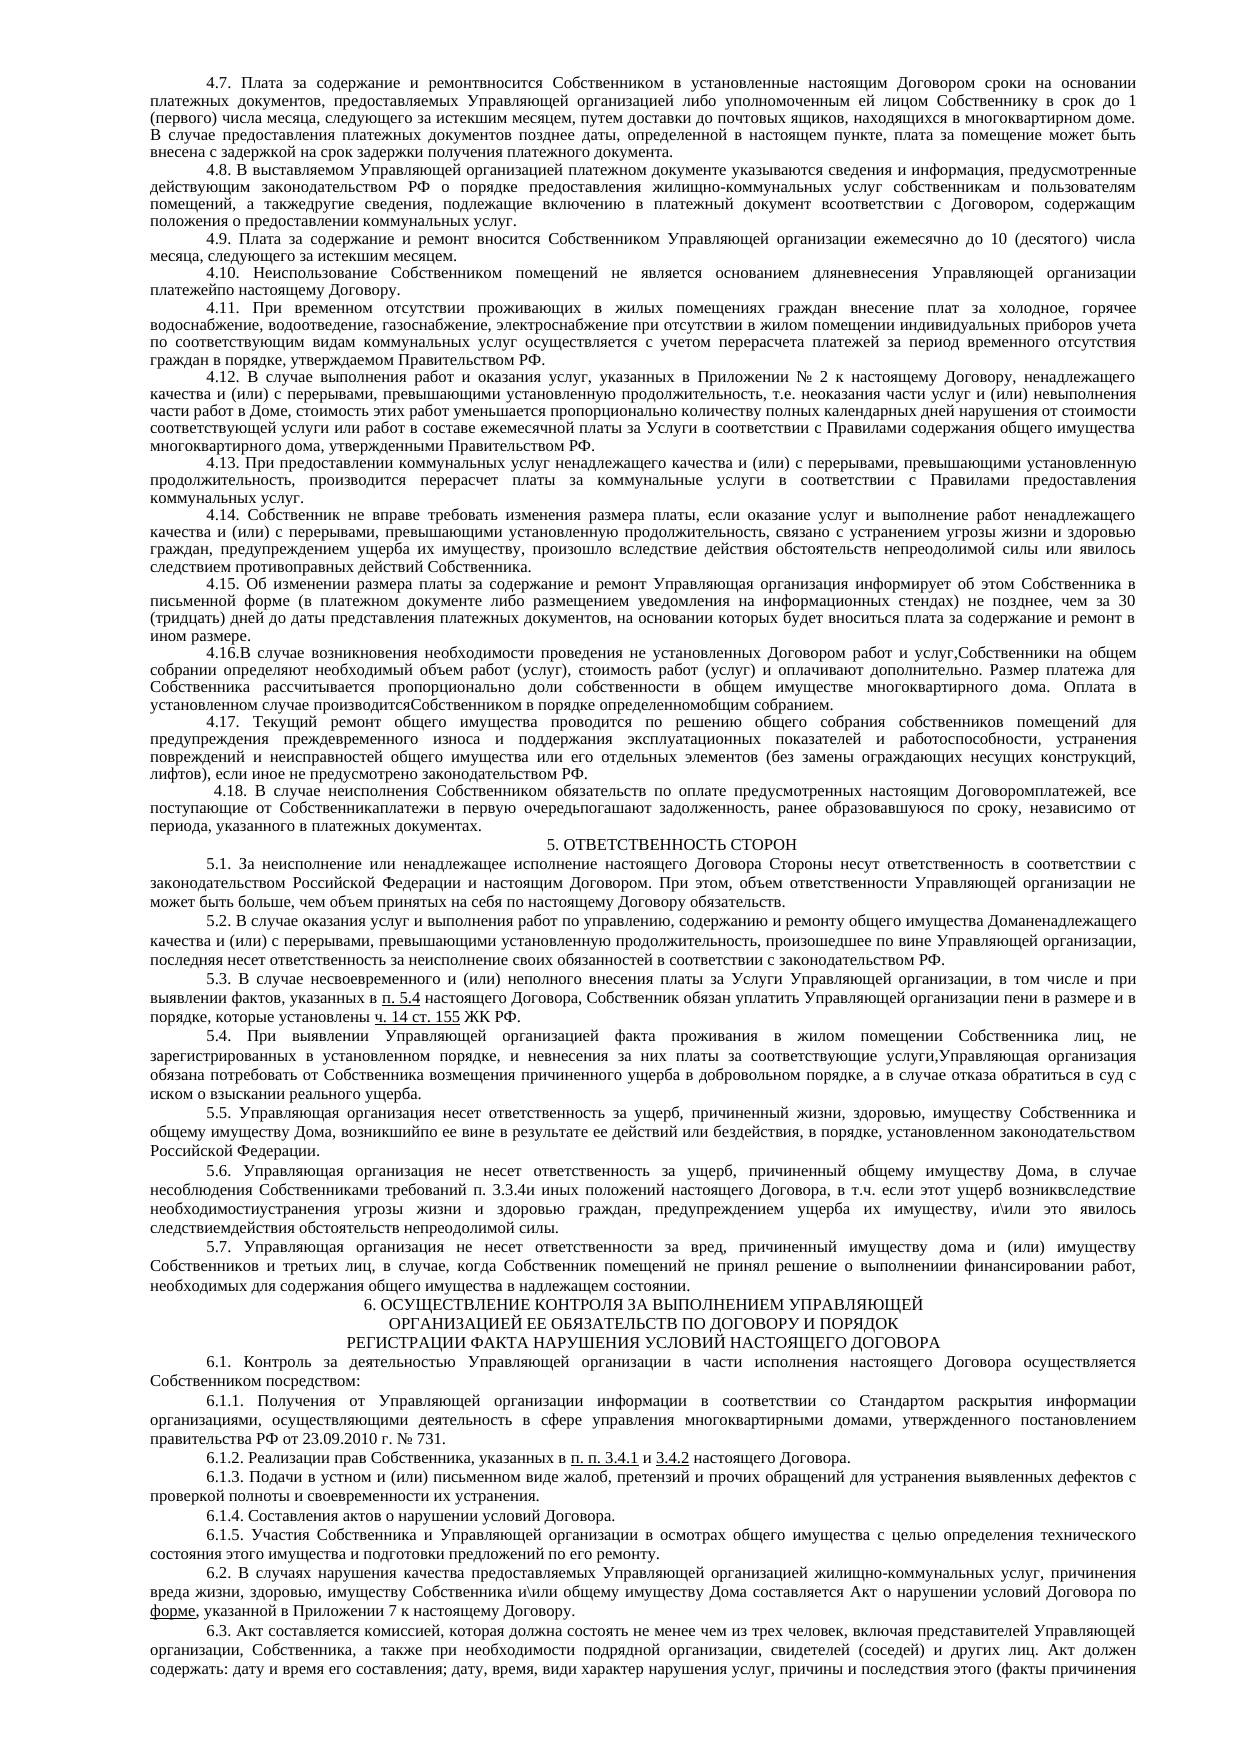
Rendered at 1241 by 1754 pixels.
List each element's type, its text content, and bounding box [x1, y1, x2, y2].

text 5.6. Управляющая организация не несет ответственность за ущерб, причиненный общему имуществу Дома, в случае несоблюдения Собственниками требований п. 3.3.4и иных положений настоящего Договора, в т.ч. если этот ущерб возниквследствие необходимостиустранения угрозы жизни и здоровью граждан, предупреждением ущерба их имуществу, и\или это явилось следствиемдействия обстоятельств непреодолимой силы. [150, 1160, 1137, 1237]
text 5.1. За неисполнение или ненадлежащее исполнение настоящего Договора Стороны несут ответственность в соответствии с законодательством Российской Федерации и настоящим Договором. При этом, объем ответственности Управляющей организации не может быть больше, чем объем принятых на себя по настоящему Договору обязательств. [150, 854, 1137, 911]
text 4.9. Плата за содержание и ремонт вносится Собственником Управляющей организации ежемесячно до 10 (десятого) числа месяца, следующего за истекшим месяцем. [150, 230, 1137, 265]
text 4.14. Собственник не вправе требовать изменения размера платы, если оказание услуг и выполнение работ ненадлежащего качества и (или) с перерывами, превышающими установленную продолжительность, связано с устранением угрозы жизни и здоровью граждан, предупреждением ущерба их имуществу, произошло вследствие действия обстоятельств непреодолимой силы или явилось следствием противоправных действий Собственника. [150, 507, 1137, 576]
text 4.10. Неиспользование Собственником помещений не является основанием дляневнесения Управляющей организации платежейпо настоящему Договору. [150, 265, 1137, 299]
text 4.13. При предоставлении коммунальных услуг ненадлежащего качества и (или) с перерывами, превышающими установленную продолжительность, производится перерасчет платы за коммунальные услуги в соответствии с Правилами предоставления коммунальных услуг. [150, 455, 1137, 507]
text 5.3. В случае несвоевременного и (или) неполного внесения платы за Услуги Управляющей организации, в том числе и при выявлении фактов, указанных в п. 5.4 настоящего Договора, Собственник обязан уплатить Управляющей организации пени в размере и в порядке, которые установлены ч. 14 ст. 155 ЖК РФ. [150, 969, 1137, 1026]
text 5.2. В случае оказания услуг и выполнения работ по управлению, содержанию и ремонту общего имущества Доманенадлежащего качества и (или) с перерывами, превышающими установленную продолжительность, произошедшее по вине Управляющей организации, последняя несет ответственность за неисполнение своих обязанностей в соответствии с законодательством РФ. [150, 911, 1137, 969]
text 6. ОСУЩЕСТВЛЕНИЕ КОНТРОЛЯ ЗА ВЫПОЛНЕНИЕМ УПРАВЛЯЮЩЕЙ [150, 1294, 1137, 1314]
text 6.1.3. Подачи в устном и (или) письменном виде жалоб, претензий и прочих обращений для устранения выявленных дефектов с проверкой полноты и своевременности их устранения. [150, 1467, 1137, 1505]
text 6.1.2. Реализации прав Собственника, указанных в п. п. 3.4.1 и 3.4.2 настоящего Договора. [150, 1448, 1137, 1467]
text 4.11. При временном отсутствии проживающих в жилых помещениях граждан внесение плат за холодное, горячее водоснабжение, водоотведение, газоснабжение, электроснабжение при отсутствии в жилом помещении индивидуальных приборов учета по соответствующим видам коммунальных услуг осуществляется с учетом перерасчета платежей за период временного отсутствия граждан в порядке, утверждаемом Правительством РФ. [150, 299, 1137, 368]
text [150, 1620, 1137, 1678]
text 4.18. В случае неисполнения Собственником обязательств по оплате предусмотренных настоящим Договоромплатежей, все поступающие от Собственникаплатежи в первую очередьпогашают задолженность, ранее образовавшуюся по сроку, независимо от периода, указанного в платежных документах. [150, 783, 1137, 834]
text 4.12. В случае выполнения работ и оказания услуг, указанных в Приложении № 2 к настоящему Договору, ненадлежащего качества и (или) с перерывами, превышающими установленную продолжительность, т.е. неоказания части услуг и (или) невыполнения части работ в Доме, стоимость этих работ уменьшается пропорционально количеству полных календарных дней нарушения от стоимости соответствующей услуги или работ в составе ежемесячной платы за Услуги в соответствии с Правилами содержания общего имущества многоквартирного дома, утвержденными Правительством РФ. [150, 368, 1137, 455]
text 4.16.В случае возникновения необходимости проведения не установленных Договором работ и услуг,Собственники на общем собрании определяют необходимый объем работ (услуг), стоимость работ (услуг) и оплачивают дополнительно. Размер платежа для Собственника рассчитывается пропорционально доли собственности в общем имуществе многоквартирного дома. Оплата в установленном случае производитсяСобственником в порядке определенномобщим собранием. [150, 645, 1137, 714]
text 5.4. При выявлении Управляющей организацией факта проживания в жилом помещении Собственника лиц, не зарегистрированных в установленном порядке, и невнесения за них платы за соответствующие услуги,Управляющая организация обязана потребовать от Собственника возмещения причиненного ущерба в добровольном порядке, а в случае отказа обратиться в суд с иском о взыскании реального ущерба. [150, 1026, 1137, 1103]
text 4.8. В выставляемом Управляющей организацией платежном документе указываются сведения и информация, предусмотренные действующим законодательством РФ о порядке предоставления жилищно-коммунальных услуг собственникам и пользователям помещений, а такжедругие сведения, подлежащие включению в платежный документ всоответствии с Договором, содержащим положения о предоставлении коммунальных услуг. [150, 161, 1137, 230]
text РЕГИСТРАЦИИ ФАКТА НАРУШЕНИЯ УСЛОВИЙ НАСТОЯЩЕГО ДОГОВОРА [150, 1333, 1137, 1352]
text ОРГАНИЗАЦИЕЙ ЕЕ ОБЯЗАТЕЛЬСТВ ПО ДОГОВОРУ И ПОРЯДОК [150, 1314, 1137, 1333]
text 4.7. Плата за содержание и ремонтвносится Собственником в установленные настоящим Договором сроки на основании платежных документов, предоставляемых Управляющей организацией либо уполномоченным ей лицом Собственнику в срок до 1 (первого) числа месяца, следующего за истекшим месяцем, путем доставки до почтовых ящиков, находящихся в многоквартирном доме. В случае предоставления платежных документов позднее даты, определенной в настоящем пункте, плата за помещение может быть внесена с задержкой на срок задержки получения платежного документа. [150, 75, 1137, 161]
text 6.1. Контроль за деятельностью Управляющей организации в части исполнения настоящего Договора осуществляется Собственником посредством: [150, 1352, 1137, 1390]
text 6.2. В случаях нарушения качества предоставляемых Управляющей организацией жилищно-коммунальных услуг, причинения вреда жизни, здоровью, имуществу Собственника и\или общему имуществу Дома составляется Акт о нарушении условий Договора по форме, указанной в Приложении 7 к настоящему Договору. [150, 1563, 1137, 1620]
text 6.1.5. Участия Собственника и Управляющей организации в осмотрах общего имущества с целью определения технического состояния этого имущества и подготовки предложений по его ремонту. [150, 1524, 1137, 1563]
text 5. ОТВЕТСТВЕННОСТЬ СТОРОН [150, 834, 1137, 854]
text 4.15. Об изменении размера платы за содержание и ремонт Управляющая организация информирует об этом Собственника в письменной форме (в платежном документе либо размещением уведомления на информационных стендах) не позднее, чем за 30 (тридцать) дней до даты представления платежных документов, на основании которых будет вноситься плата за содержание и ремонт в ином размере. [150, 576, 1137, 645]
text 6.1.1. Получения от Управляющей организации информации в соответствии со Стандартом раскрытия информации организациями, осуществляющими деятельность в сфере управления многоквартирными домами, утвержденного постановлением правительства РФ от 23.09.2010 г. № 731. [150, 1390, 1137, 1448]
text 6.1.4. Составления актов о нарушении условий Договора. [150, 1505, 1137, 1524]
text 4.17. Текущий ремонт общего имущества проводится по решению общего собрания собственников помещений для предупреждения преждевременного износа и поддержания эксплуатационных показателей и работоспособности, устранения повреждений и неисправностей общего имущества или его отдельных элементов (без замены ограждающих несущих конструкций, лифтов), если иное не предусмотрено законодательством РФ. [150, 714, 1137, 783]
text 5.5. Управляющая организация несет ответственность за ущерб, причиненный жизни, здоровью, имуществу Собственника и общему имуществу Дома, возникшийпо ее вине в результате ее действий или бездействия, в порядке, установленном законодательством Российской Федерации. [150, 1103, 1137, 1160]
text 5.7. Управляющая организация не несет ответственности за вред, причиненный имуществу дома и (или) имуществу Собственников и третьих лиц, в случае, когда Собственник помещений не принял решение о выполнениии финансировании работ, необходимых для содержания общего имущества в надлежащем состоянии. [150, 1237, 1137, 1294]
